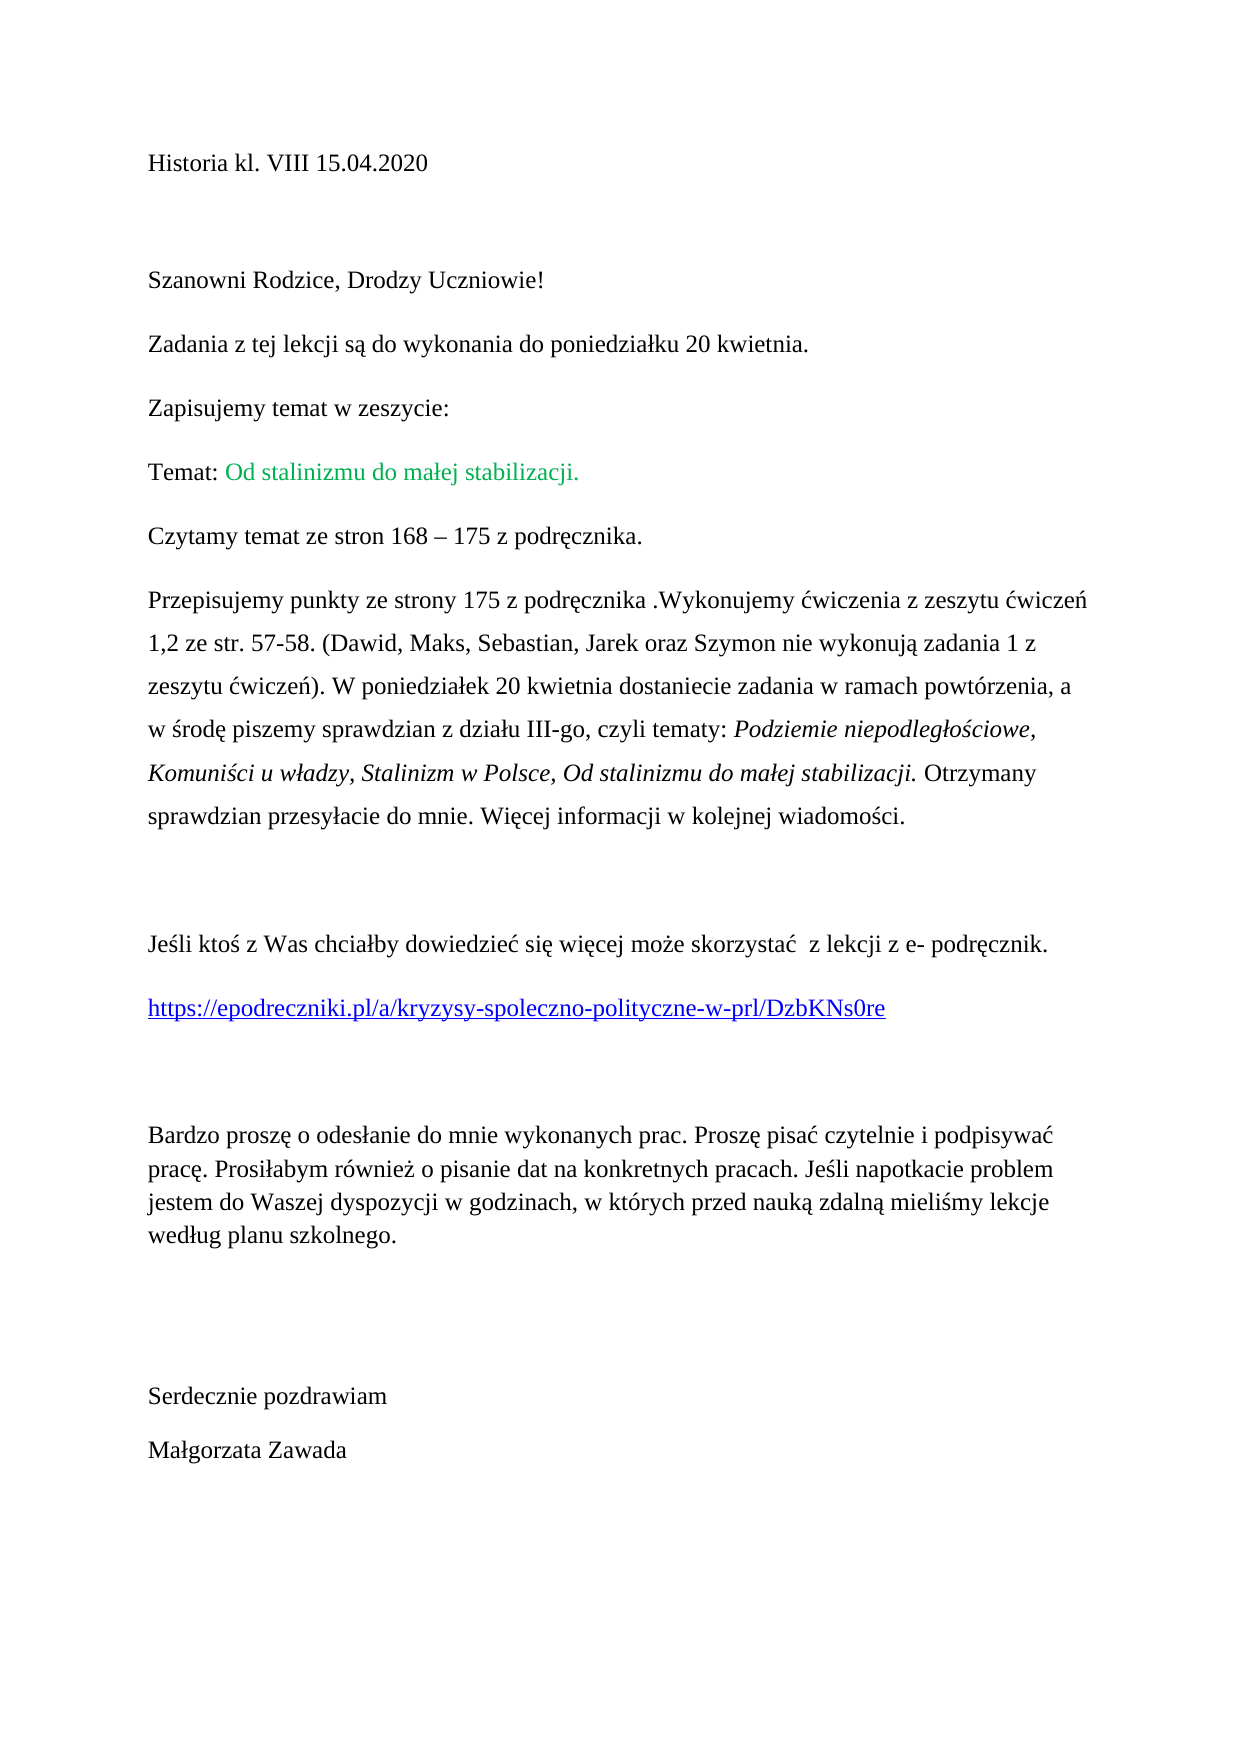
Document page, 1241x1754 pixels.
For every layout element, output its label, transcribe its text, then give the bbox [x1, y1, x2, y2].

text https://epodreczniki.pl/a/kryzysy-spoleczno-polityczne-w-prl/DzbKNs0re [148, 993, 1093, 1021]
text Bardzo proszę o odesłanie do mnie wykonanych prac. Proszę pisać czytelnie i podpisywać pracę. Prosiłabym również o pisanie dat na konkretnych pracach. Jeśli napotkacie problem jestem do Waszej dyspozycji w godzinach, w których przed nauką zdalną mieliśmy lekcje według planu szkolnego. [148, 1121, 1093, 1248]
text Historia kl. VIII 15.04.2020 [148, 148, 1093, 176]
text Czytamy temat ze stron 168 – 175 z podręcznika. [148, 521, 1093, 550]
text Zapisujemy temat w zeszycie: [148, 393, 1093, 422]
text Małgorzata Zawada [148, 1435, 1093, 1464]
text Przepisujemy punkty ze strony 175 z podręcznika .Wykonujemy ćwiczenia z zeszytu ćwiczeń 1,2 ze str. 57-58. (Dawid, Maks, Sebastian, Jarek oraz Szymon nie wykonują zadania 1 z zeszytu ćwiczeń). W poniedziałek 20 kwietnia dostaniecie zadania w ramach powtórzenia, a w środę piszemy sprawdzian z działu III-go, czyli tematy: Podziemie niepodległościowe, Komuniści u władzy, Stalinizm w Polsce, Od stalinizmu do małej stabilizacji. Otrzymany sprawdzian przesyłacie do mnie. Więcej informacji w kolejnej wiadomości. [148, 585, 1093, 829]
text Szanowni Rodzice, Drodzy Uczniowie! [148, 265, 1093, 294]
text Zadania z tej lekcji są do wykonania do poniedziałku 20 kwietnia. [148, 329, 1093, 358]
text Serdecznie pozdrawiam [148, 1381, 1093, 1410]
text Jeśli ktoś z Was chciałby dowiedzieć się więcej może skorzystać z lekcji z e- podręcznik. [148, 929, 1093, 957]
text Temat: Od stalinizmu do małej stabilizacji. [148, 457, 1093, 486]
